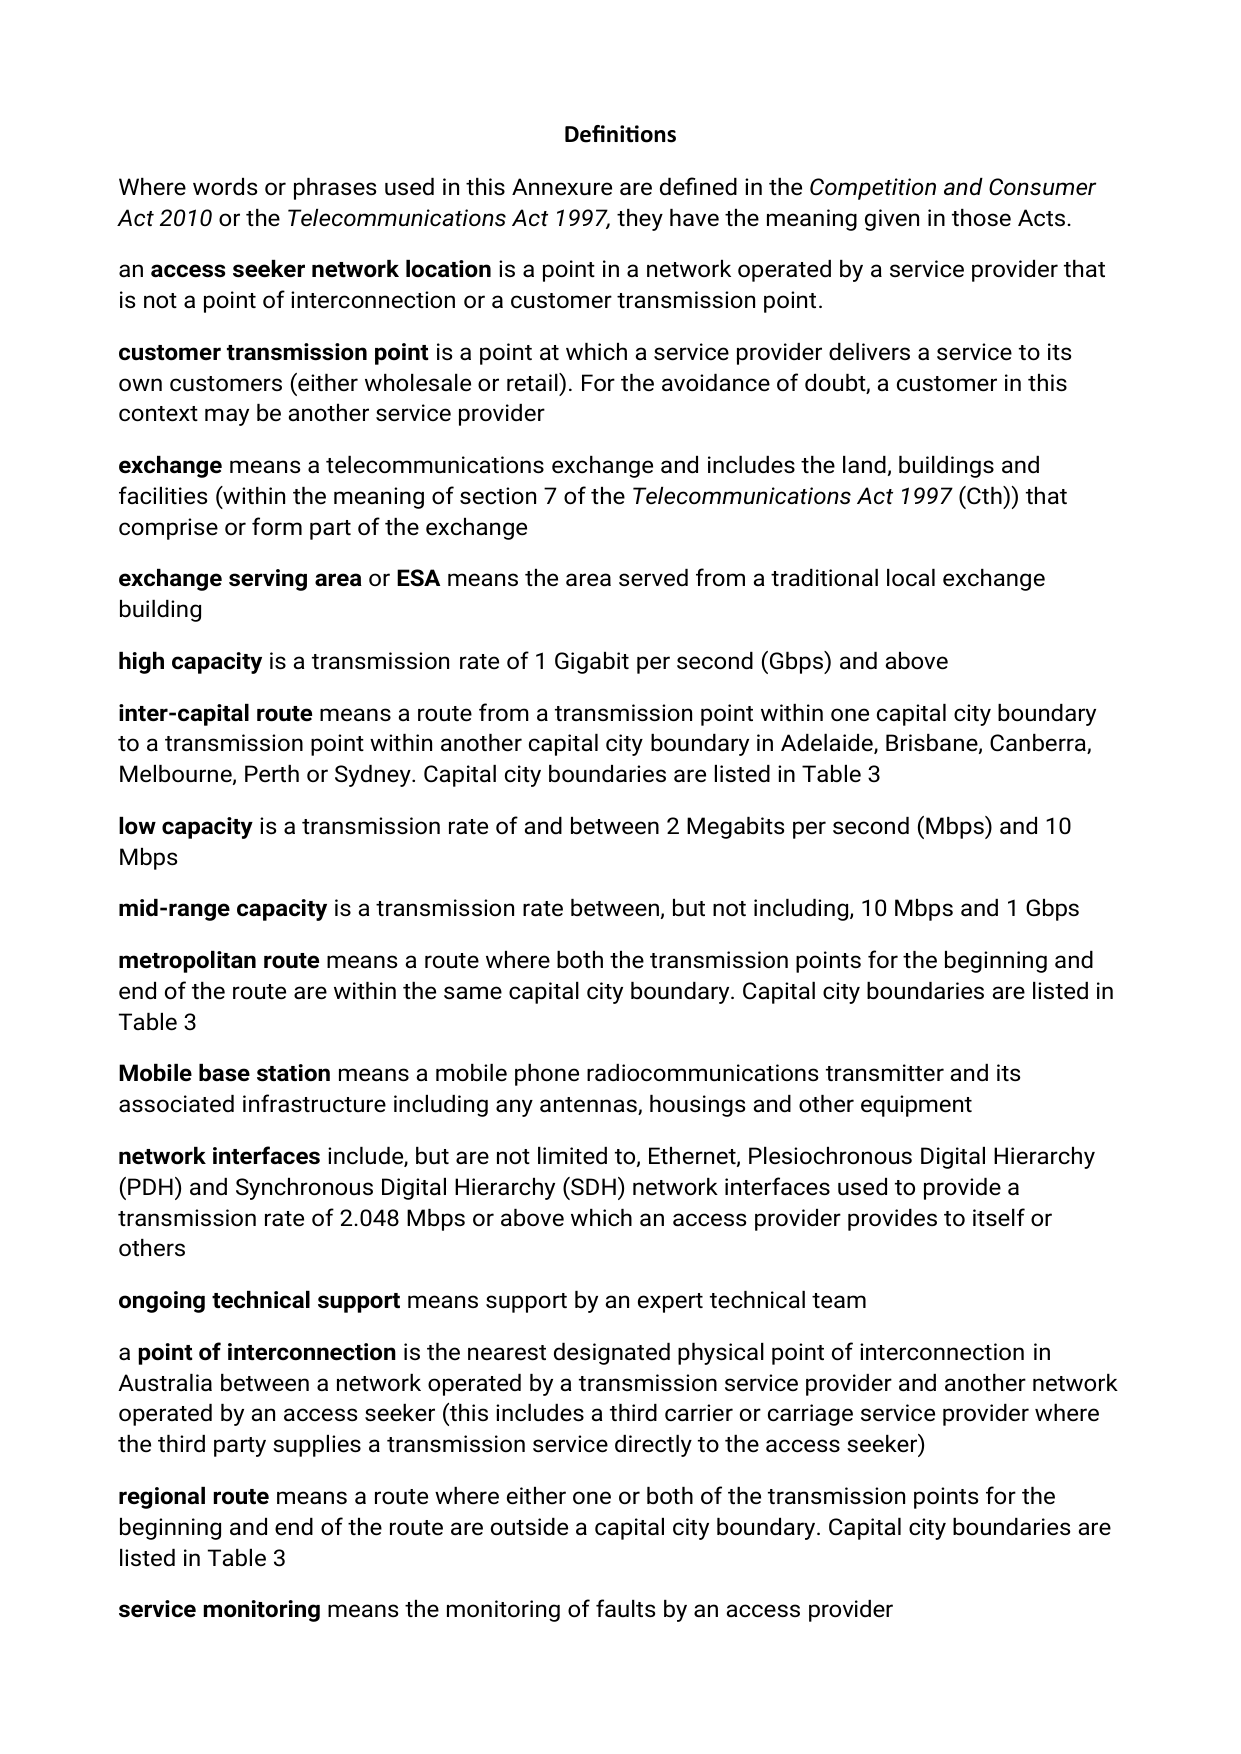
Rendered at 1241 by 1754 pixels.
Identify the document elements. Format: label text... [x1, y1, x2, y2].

text a point of interconnection is the nearest designated physical point of interconnection in Australia between a network operated by a transmission service provider and another network operated by an access seeker (this includes a third carrier or carriage service provider where the third party supplies a transmission service directly to the access seeker) [118, 1339, 1122, 1458]
text an access seeker network location is a point in a network operated by a service provider that is not a point of interconnection or a customer transmission point. [118, 256, 1122, 314]
text regional route means a route where either one or both of the transmission points for the beginning and end of the route are outside a capital city boundary. Capital city boundaries are listed in Table 3 [118, 1483, 1122, 1572]
text Mobile base station means a mobile phone radiocommunications transmitter and its associated infrastructure including any antennas, housings and other equipment [118, 1061, 1122, 1118]
text Definitions [118, 118, 1122, 149]
text metropolitan route means a route where both the transmission points for the beginning and end of the route are within the same capital city boundary. Capital city boundaries are listed in Table 3 [118, 947, 1122, 1036]
text mid-range capacity is a transmission rate between, but not including, 10 Mbps and 1 Gbps [118, 896, 1122, 922]
text Where words or phrases used in this Annexure are defined in the Competition and Consumer Act 2010 or the Telecommunications Act 1997, they have the meaning given in those Acts. [118, 174, 1122, 232]
text low capacity is a transmission rate of and between 2 Megabits per second (Mbps) and 10 Mbps [118, 813, 1122, 871]
text service monitoring means the monitoring of faults by an access provider [118, 1596, 1122, 1623]
text customer transmission point is a point at which a service provider delivers a service to its own customers (either wholesale or retail). For the avoidance of doubt, a customer in this context may be another service provider [118, 339, 1122, 427]
text high capacity is a transmission rate of 1 Gigabit per second (Gbps) and above [118, 648, 1122, 675]
text inter-capital route means a route from a transmission point within one capital city boundary to a transmission point within another capital city boundary in Adelaide, Brisbane, Canberra, Melbourne, Perth or Sydney. Capital city boundaries are listed in Table 3 [118, 700, 1122, 788]
text network interfaces include, but are not limited to, Ethernet, Plesiochronous Digital Hierarchy (PDH) and Synchronous Digital Hierarchy (SDH) network interfaces used to provide a transmission rate of 2.048 Mbps or above which an access provider provides to itself or others [118, 1143, 1122, 1262]
text ongoing technical support means support by an expert technical team [118, 1287, 1122, 1314]
text exchange serving area or ESA means the area served from a traditional local exchange building [118, 566, 1122, 623]
text exchange means a telecommunications exchange and includes the land, buildings and facilities (within the meaning of section 7 of the Telecommunications Act 1997 (Cth)) that comprise or form part of the exchange [118, 452, 1122, 541]
